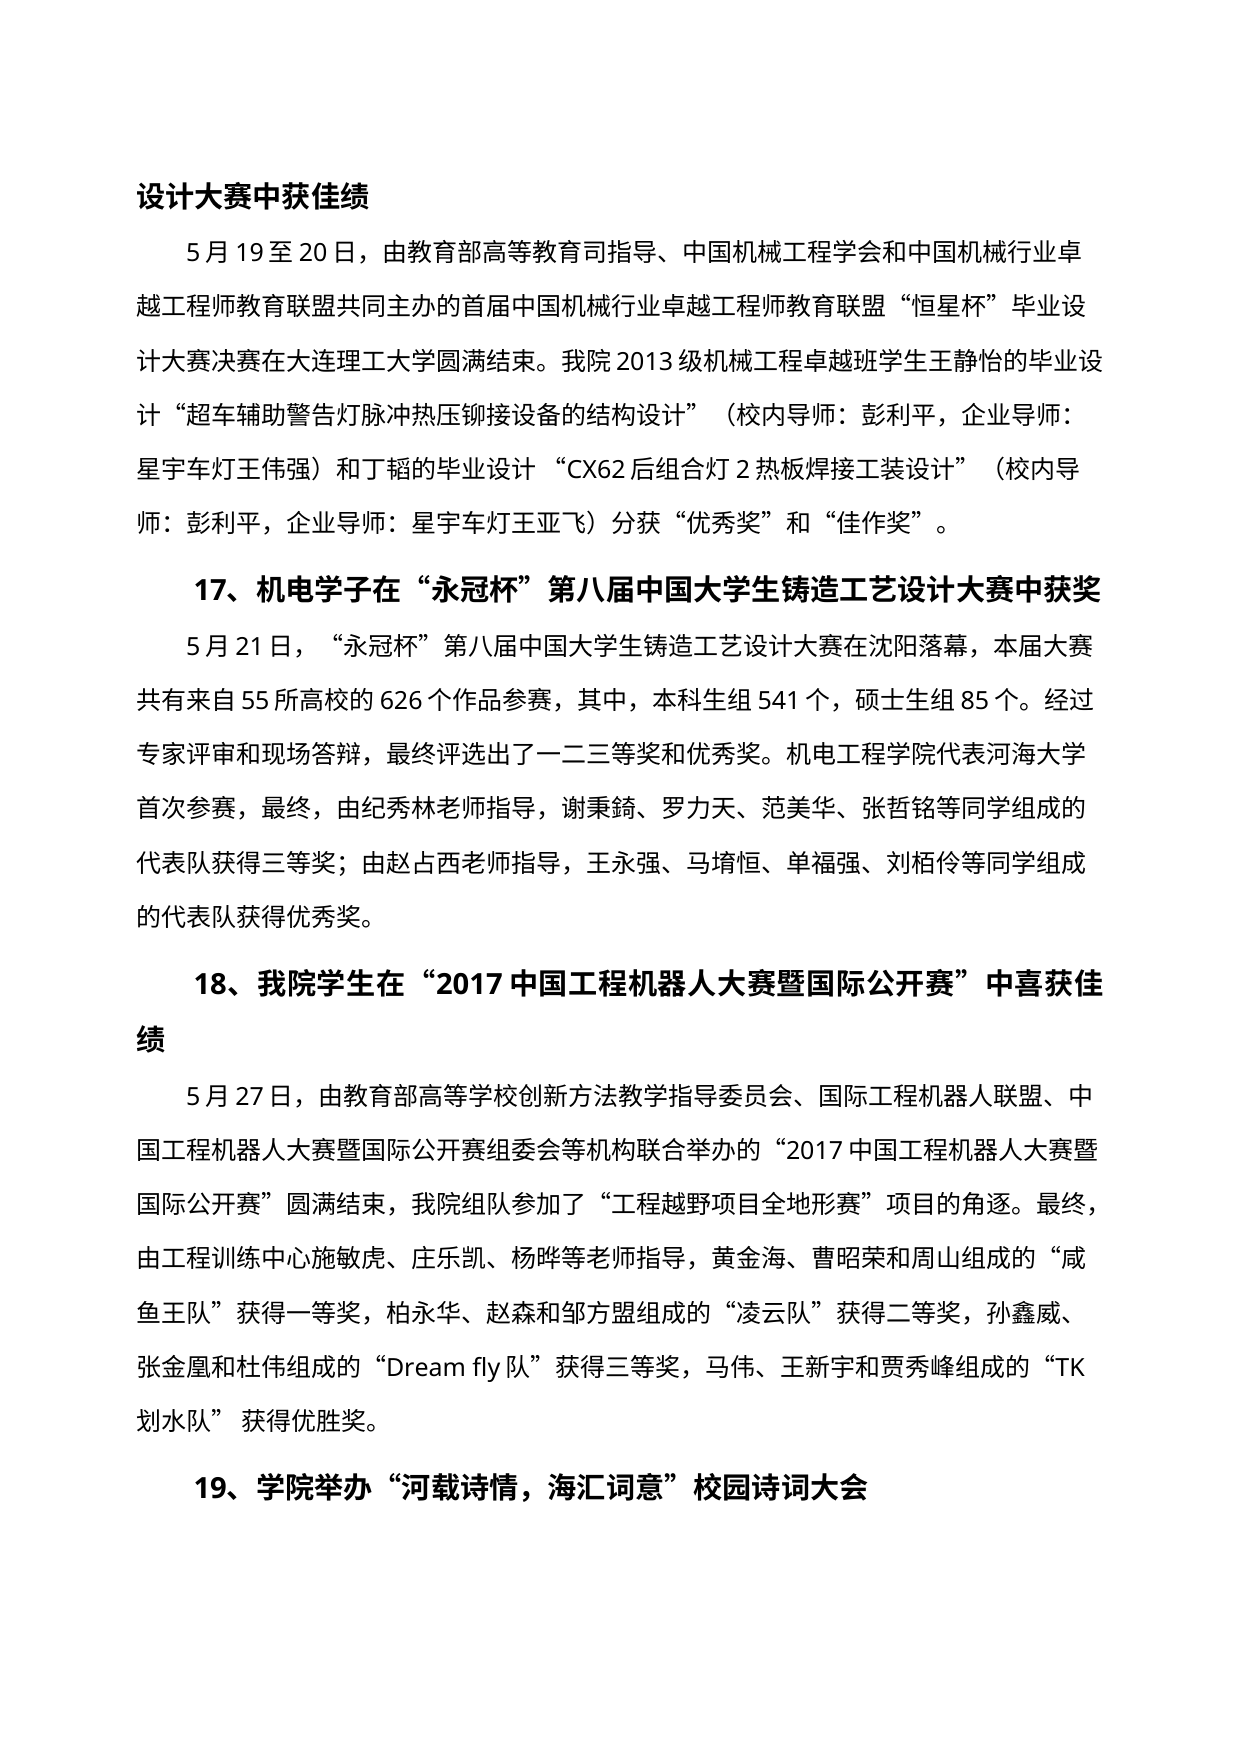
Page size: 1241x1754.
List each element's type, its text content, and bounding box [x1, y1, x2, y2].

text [136, 162, 1104, 218]
text 5月27日，由教育部高等学校创新方法教学指导委员会、国际工程机器人联盟、中国工程机器人大赛暨国际公开赛组委会等机构联合举办的“2017中国工程机器人大赛暨国际公开赛”圆满结束，我院组队参加了“工程越野项目全地形赛”项目的角逐。最终，由工程训练中心施敏虎、庄乐凯、杨晔等老师指导，黄金海、曹昭荣和周山组成的“咸鱼王队”获得一等奖，柏永华、赵森和邹方盟组成的“凌云队”获得二等奖，孙鑫威、张金凰和杜伟组成的“Dream fly队”获得三等奖，马伟、王新宇和贾秀峰组成的“TK划水队” 获得优胜奖。 [136, 1062, 1104, 1441]
text 17、机电学子在“永冠杯”第八届中国大学生铸造工艺设计大赛中获奖 [136, 556, 1104, 612]
text 5月21日，“永冠杯”第八届中国大学生铸造工艺设计大赛在沈阳落幕，本届大赛共有来自55所高校的626个作品参赛，其中，本科生组541个，硕士生组85个。经过专家评审和现场答辩，最终评选出了一二三等奖和优秀奖。机电工程学院代表河海大学首次参赛，最终，由纪秀林老师指导，谢秉錡、罗力天、范美华、张哲铭等同学组成的代表队获得三等奖；由赵占西老师指导，王永强、马堉恒、单福强、刘栢伶等同学组成的代表队获得优秀奖。 [136, 612, 1104, 937]
text 5月19至20日，由教育部高等教育司指导、中国机械工程学会和中国机械行业卓越工程师教育联盟共同主办的首届中国机械行业卓越工程师教育联盟“恒星杯”毕业设计大赛决赛在大连理工大学圆满结束。我院2013级机械工程卓越班学生王静怡的毕业设计“超车辅助警告灯脉冲热压铆接设备的结构设计”（校内导师：彭利平，企业导师：星宇车灯王伟强）和丁韬的毕业设计 “CX62后组合灯2热板焊接工装设计”（校内导师：彭利平，企业导师：星宇车灯王亚飞）分获“优秀奖”和“佳作奖”。 [136, 218, 1104, 543]
text 18、我院学生在“2017中国工程机器人大赛暨国际公开赛”中喜获佳绩 [136, 949, 1104, 1062]
text 19、学院举办“河载诗情，海汇词意”校园诗词大会 [136, 1454, 1104, 1510]
